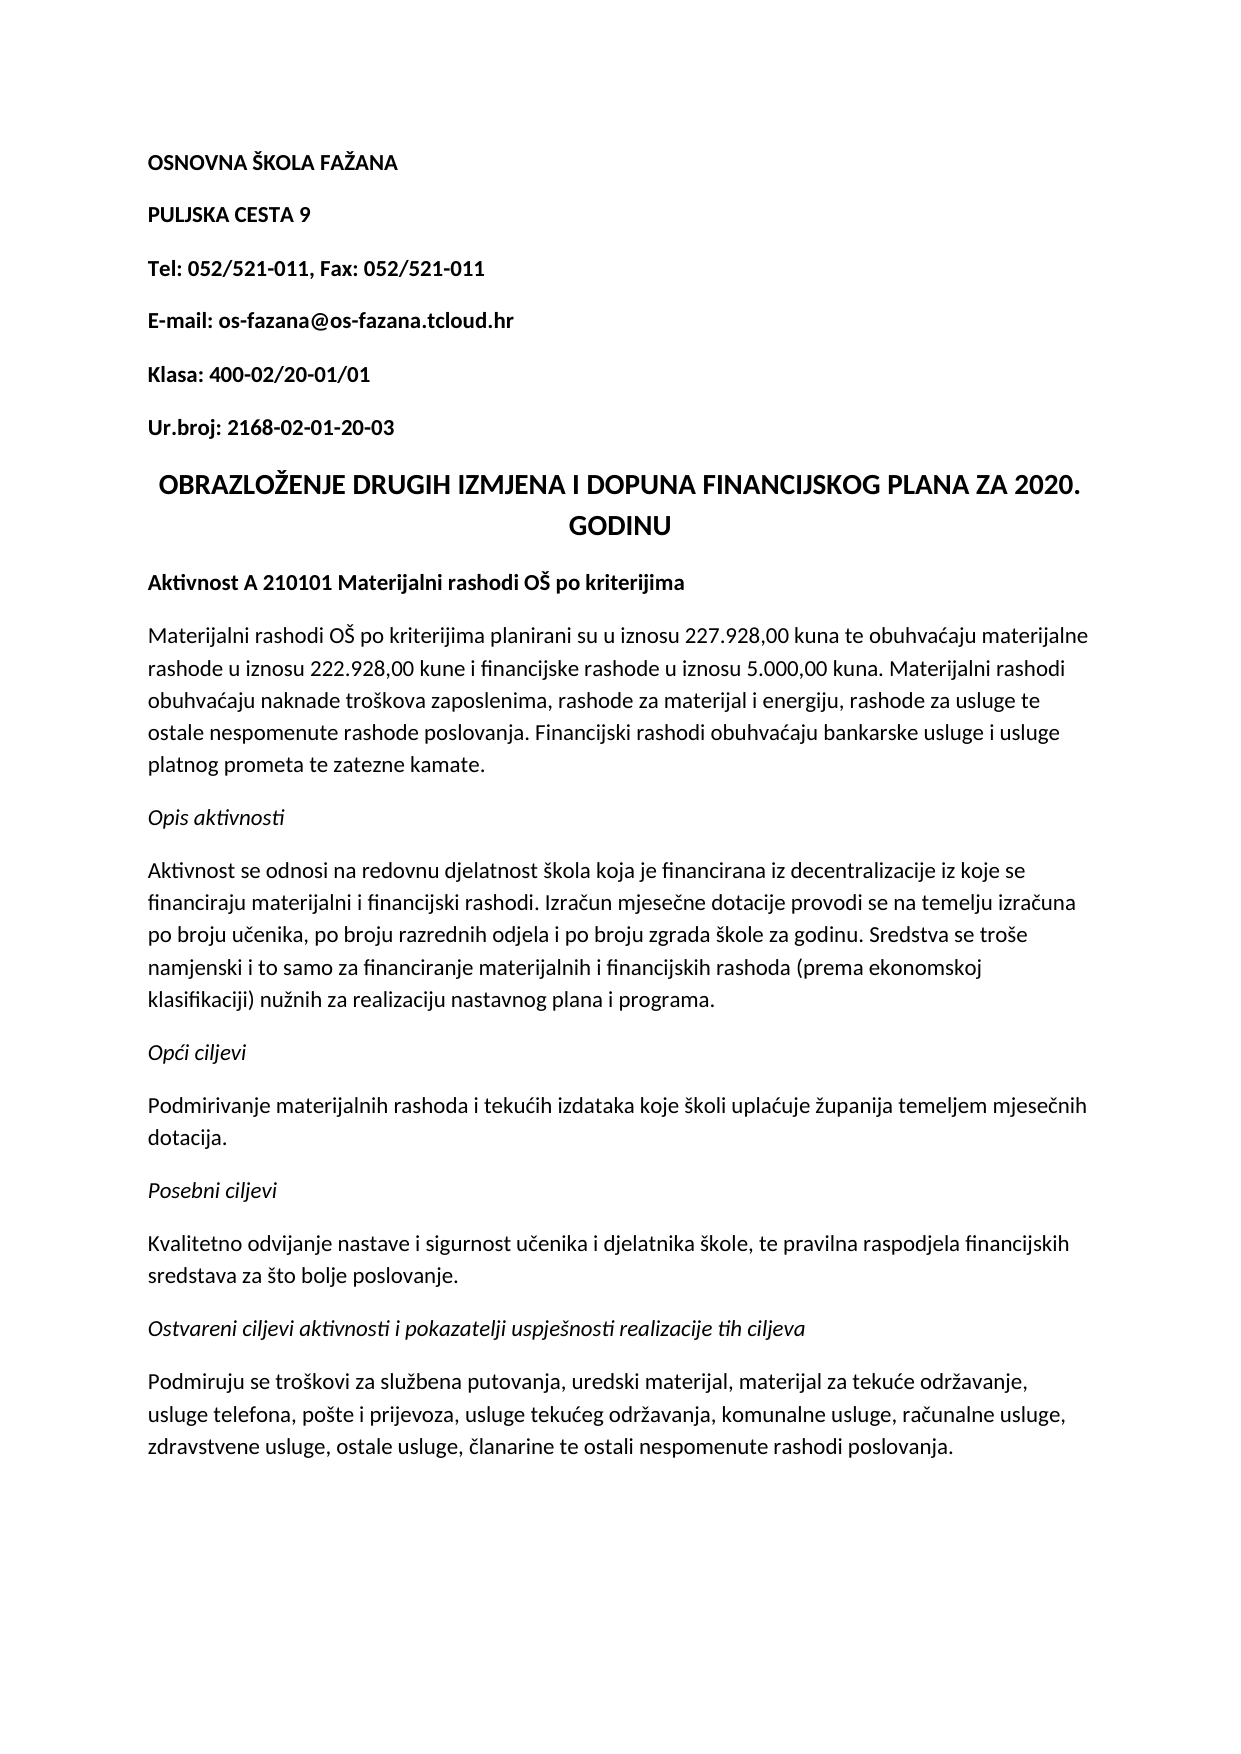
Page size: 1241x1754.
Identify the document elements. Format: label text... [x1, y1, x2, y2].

text Podmiruju se troškovi za službena putovanja, uredski materijal, materijal za tekuće održavanje, usluge telefona, pošte i prijevoza, usluge tekućeg održavanja, komunalne usluge, računalne usluge, zdravstvene usluge, ostale usluge, članarine te ostali nespomenute rashodi poslovanja. [148, 1367, 1093, 1460]
text Materijalni rashodi OŠ po kriterijima planirani su u iznosu 227.928,00 kuna te obuhvaćaju materijalne rashode u iznosu 222.928,00 kune i financijske rashode u iznosu 5.000,00 kuna. Materijalni rashodi obuhvaćaju naknade troškova zaposlenima, rashode za materijal i energiju, rashode za usluge te ostale nespomenute rashode poslovanja. Financijski rashodi obuhvaćaju bankarske usluge i usluge platnog prometa te zatezne kamate. [148, 621, 1093, 778]
text Tel: 052/521-011, Fax: 052/521-011 [148, 254, 1093, 282]
text Opis aktivnosti [148, 803, 1093, 831]
text Ur.broj: 2168-02-01-20-03 [148, 413, 1093, 441]
text Posebni ciljevi [148, 1176, 1093, 1204]
text Klasa: 400-02/20-01/01 [148, 360, 1093, 388]
text Aktivnost A 210101 Materijalni rashodi OŠ po kriterijima [148, 568, 1093, 596]
text OBRAZLOŽENJE DRUGIH IZMJENA I DOPUNA FINANCIJSKOG PLANA ZA 2020. GODINU [148, 466, 1093, 542]
text E-mail: os-fazana@os-fazana.tcloud.hr [148, 307, 1093, 335]
text Podmirivanje materijalnih rashoda i tekućih izdataka koje školi uplaćuje županija temeljem mjesečnih dotacija. [148, 1091, 1093, 1151]
text PULJSKA CESTA 9 [148, 201, 1093, 229]
text Kvalitetno odvijanje nastave i sigurnost učenika i djelatnika škole, te pravilna raspodjela financijskih sredstava za što bolje poslovanje. [148, 1229, 1093, 1289]
text Aktivnost se odnosi na redovnu djelatnost škola koja je financirana iz decentralizacije iz koje se financiraju materijalni i financijski rashodi. Izračun mjesečne dotacije provodi se na temelju izračuna po broju učenika, po broju razrednih odjela i po broju zgrada škole za godinu. Sredstva se troše namjenski i to samo za financiranje materijalnih i financijskih rashoda (prema ekonomskoj klasifikaciji) nužnih za realizaciju nastavnog plana i programa. [148, 856, 1093, 1013]
text Opći ciljevi [148, 1038, 1093, 1066]
text Ostvareni ciljevi aktivnosti i pokazatelji uspješnosti realizacije tih ciljeva [148, 1314, 1093, 1342]
text OSNOVNA ŠKOLA FAŽANA [148, 148, 1093, 176]
